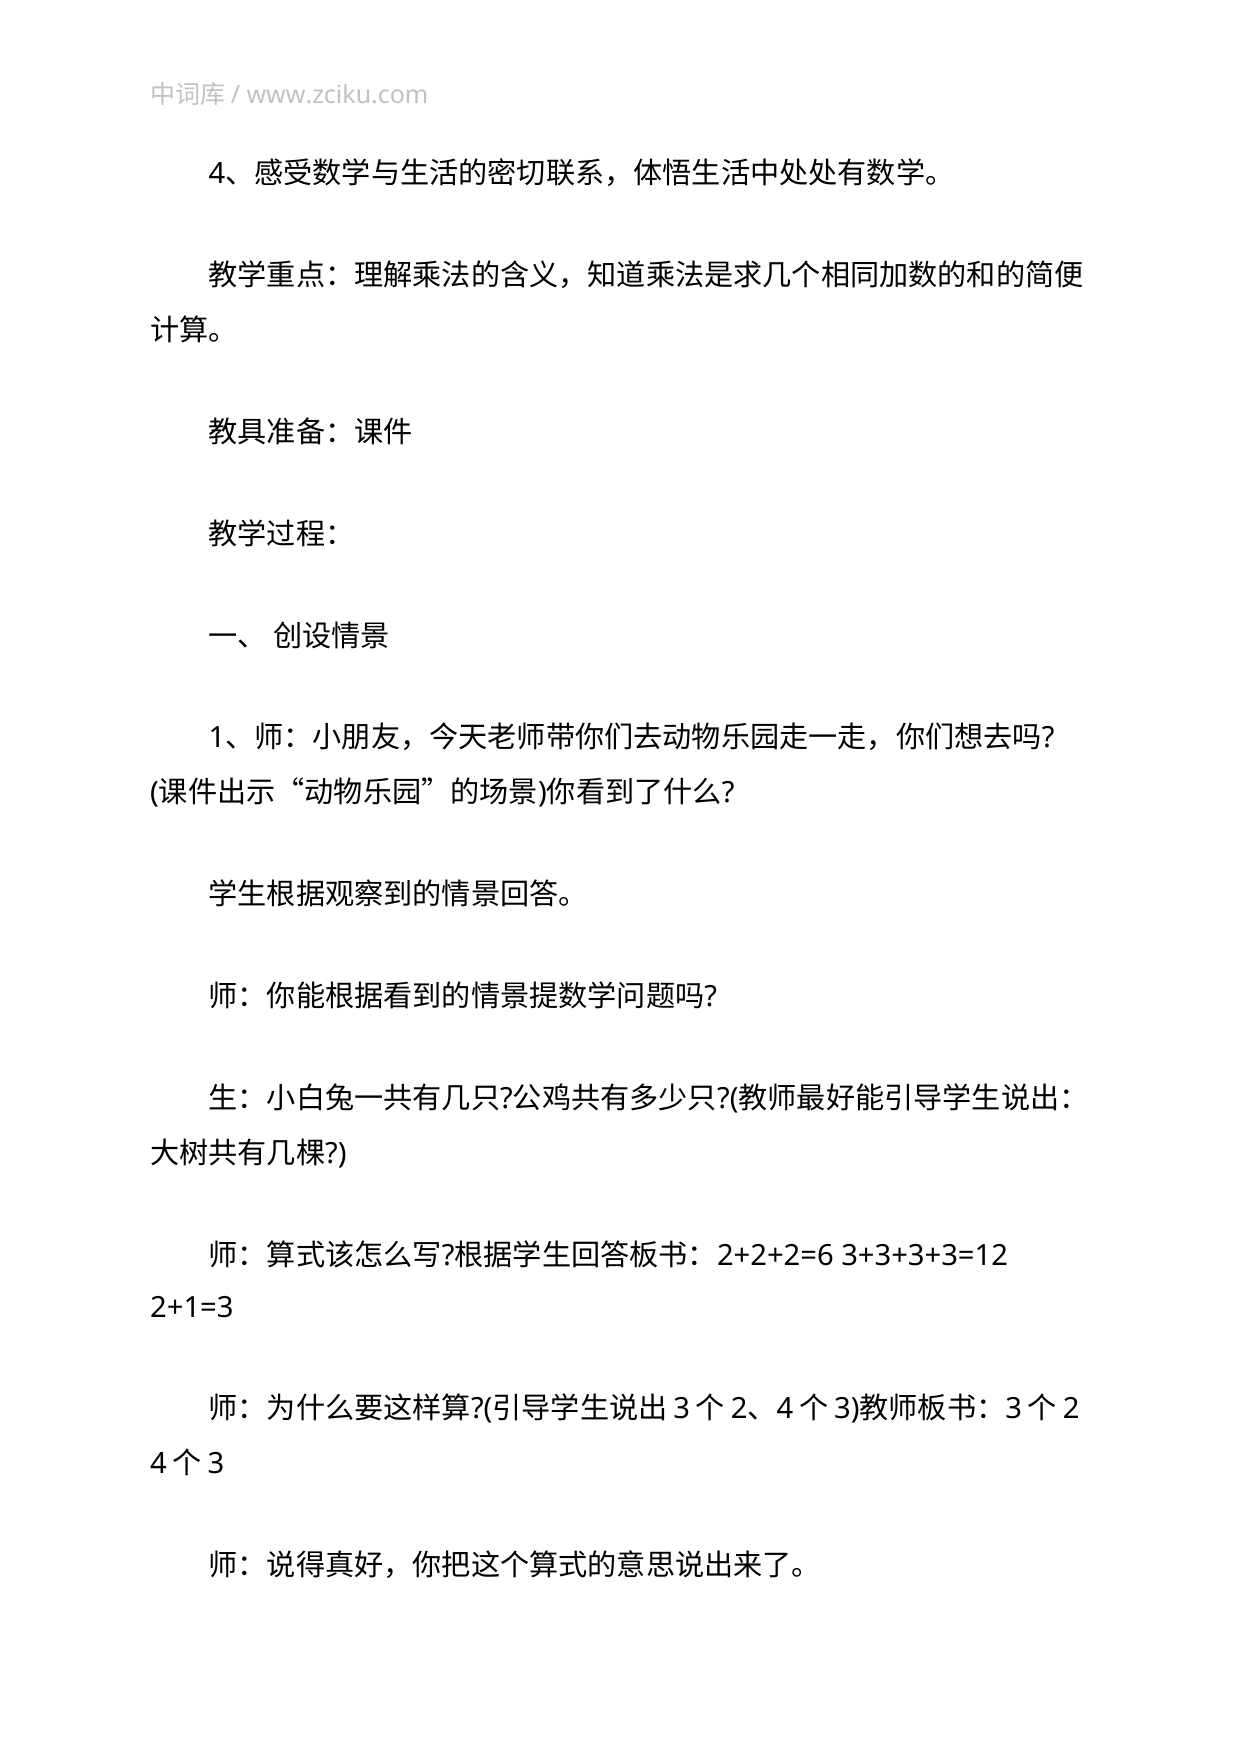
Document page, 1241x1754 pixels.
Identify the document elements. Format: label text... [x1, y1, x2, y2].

text 师：说得真好，你把这个算式的意思说出来了。 [150, 1541, 1090, 1584]
text 师：算式该怎么写?根据学生回答板书：2+2+2=6 3+3+3+3=12 2+1=3 [150, 1232, 1090, 1326]
text 1、师：小朋友，今天老师带你们去动物乐园走一走，你们想去吗?(课件出示“动物乐园”的场景)你看到了什么? [150, 714, 1090, 811]
text 生：小白兔一共有几只?公鸡共有多少只?(教师最好能引导学生说出：大树共有几棵?) [150, 1075, 1090, 1172]
text 师：为什么要这样算?(引导学生说出3个2、4个3)教师板书：3个2 4个3 [150, 1384, 1090, 1482]
text 教学重点：理解乘法的含义，知道乘法是求几个相同加数的和的简便计算。 [150, 252, 1090, 349]
text 一、 创设情景 [150, 612, 1090, 654]
text 教学过程： [150, 510, 1090, 553]
text 教具准备：课件 [150, 409, 1090, 451]
text 师：你能根据看到的情景提数学问题吗? [150, 973, 1090, 1015]
text 学生根据观察到的情景回答。 [150, 871, 1090, 913]
text 4、感受数学与生活的密切联系，体悟生活中处处有数学。 [150, 150, 1090, 192]
